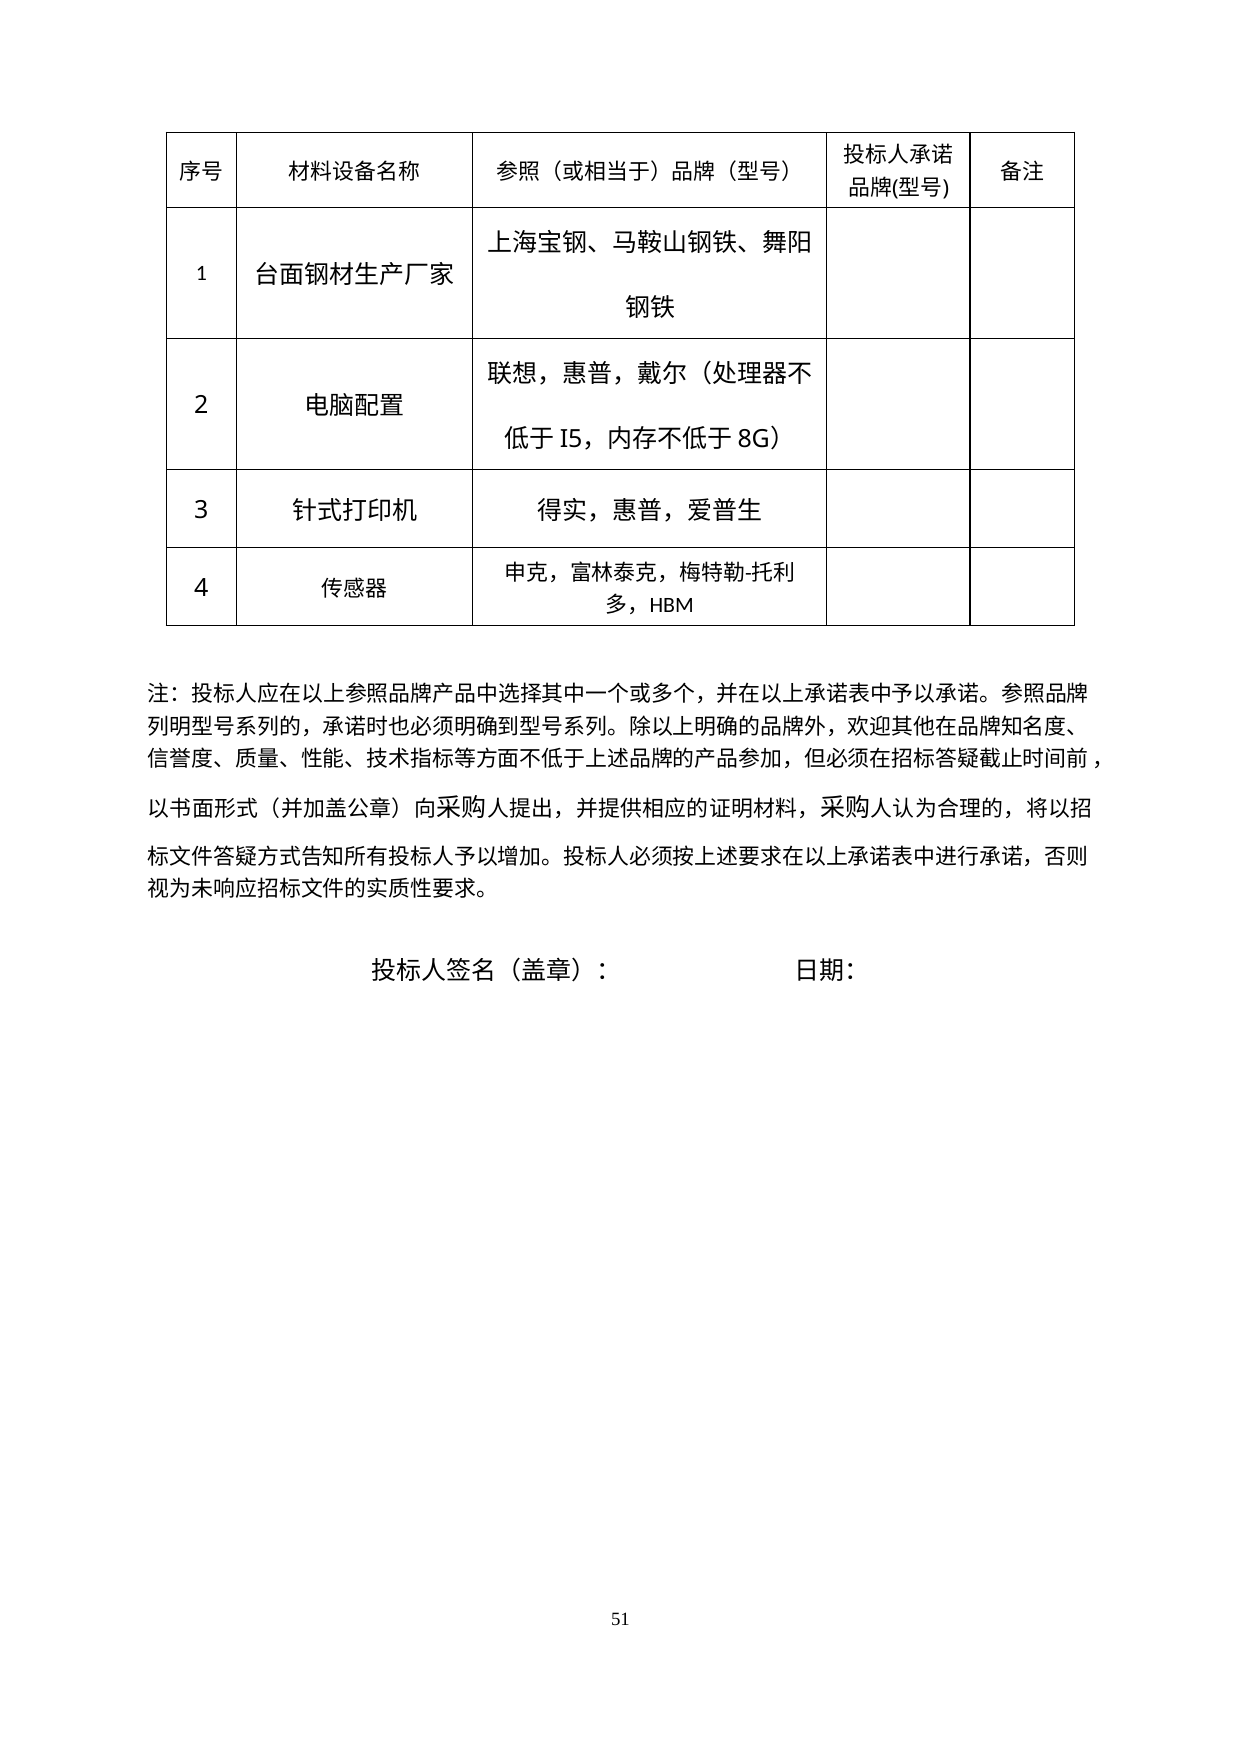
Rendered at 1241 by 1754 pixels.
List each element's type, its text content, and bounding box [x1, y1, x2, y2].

table_header 投标人承诺 品牌(型号) [827, 133, 969, 207]
table_cell 上海宝钢、马鞍山钢铁、舞阳钢铁 [473, 208, 826, 338]
table_cell [827, 470, 969, 547]
table_cell 4 [167, 548, 236, 625]
table_cell 3 [167, 470, 236, 547]
table_header 参照（或相当于）品牌（型号） [473, 133, 826, 207]
table_cell 1 [167, 208, 236, 338]
table_cell [971, 339, 1074, 469]
table_cell [971, 548, 1074, 625]
table_cell 台面钢材生产厂家 [237, 208, 472, 338]
table_header 材料设备名称 [237, 133, 472, 207]
table_cell 联想，惠普，戴尔（处理器不低于I5，内存不低于8G） [473, 339, 826, 469]
table_cell [827, 339, 969, 469]
table_cell 申克，富林泰克，梅特勒-托利多，HBM [473, 548, 826, 625]
table_cell 传感器 [237, 548, 472, 625]
table_header 备注 [971, 133, 1074, 207]
table_cell [971, 470, 1074, 547]
table_cell 针式打印机 [237, 470, 472, 547]
table_cell [971, 208, 1074, 338]
table_header 序号 [167, 133, 236, 207]
text 投标人签名（盖章）： 日期： [148, 936, 1092, 1001]
table_cell [827, 208, 969, 338]
table_cell 得实，惠普，爱普生 [473, 470, 826, 547]
table_cell 电脑配置 [237, 339, 472, 469]
table_cell [827, 548, 969, 625]
table_cell 2 [167, 339, 236, 469]
text 注：投标人应在以上参照品牌产品中选择其中一个或多个，并在以上承诺表中予以承诺。参照品牌列明型号系列的，承诺时也必须明确到型号系列。除以上明确的品牌外，欢迎其他在品牌知名度、信誉度、质量、性能、技术指标等方面不低于上述品牌的产品参加，但必须在招标答疑截止时间前，以书面形式（并加盖公章）向采购人提出，并提供相应的证明材料，采购人认为合理的，将以招标文件答疑方式告知所有投标人予以增加。投标人必须按上述要求在以上承诺表中进行承诺，否则视为未响应招标文件的实质性要求。 [148, 676, 1092, 903]
